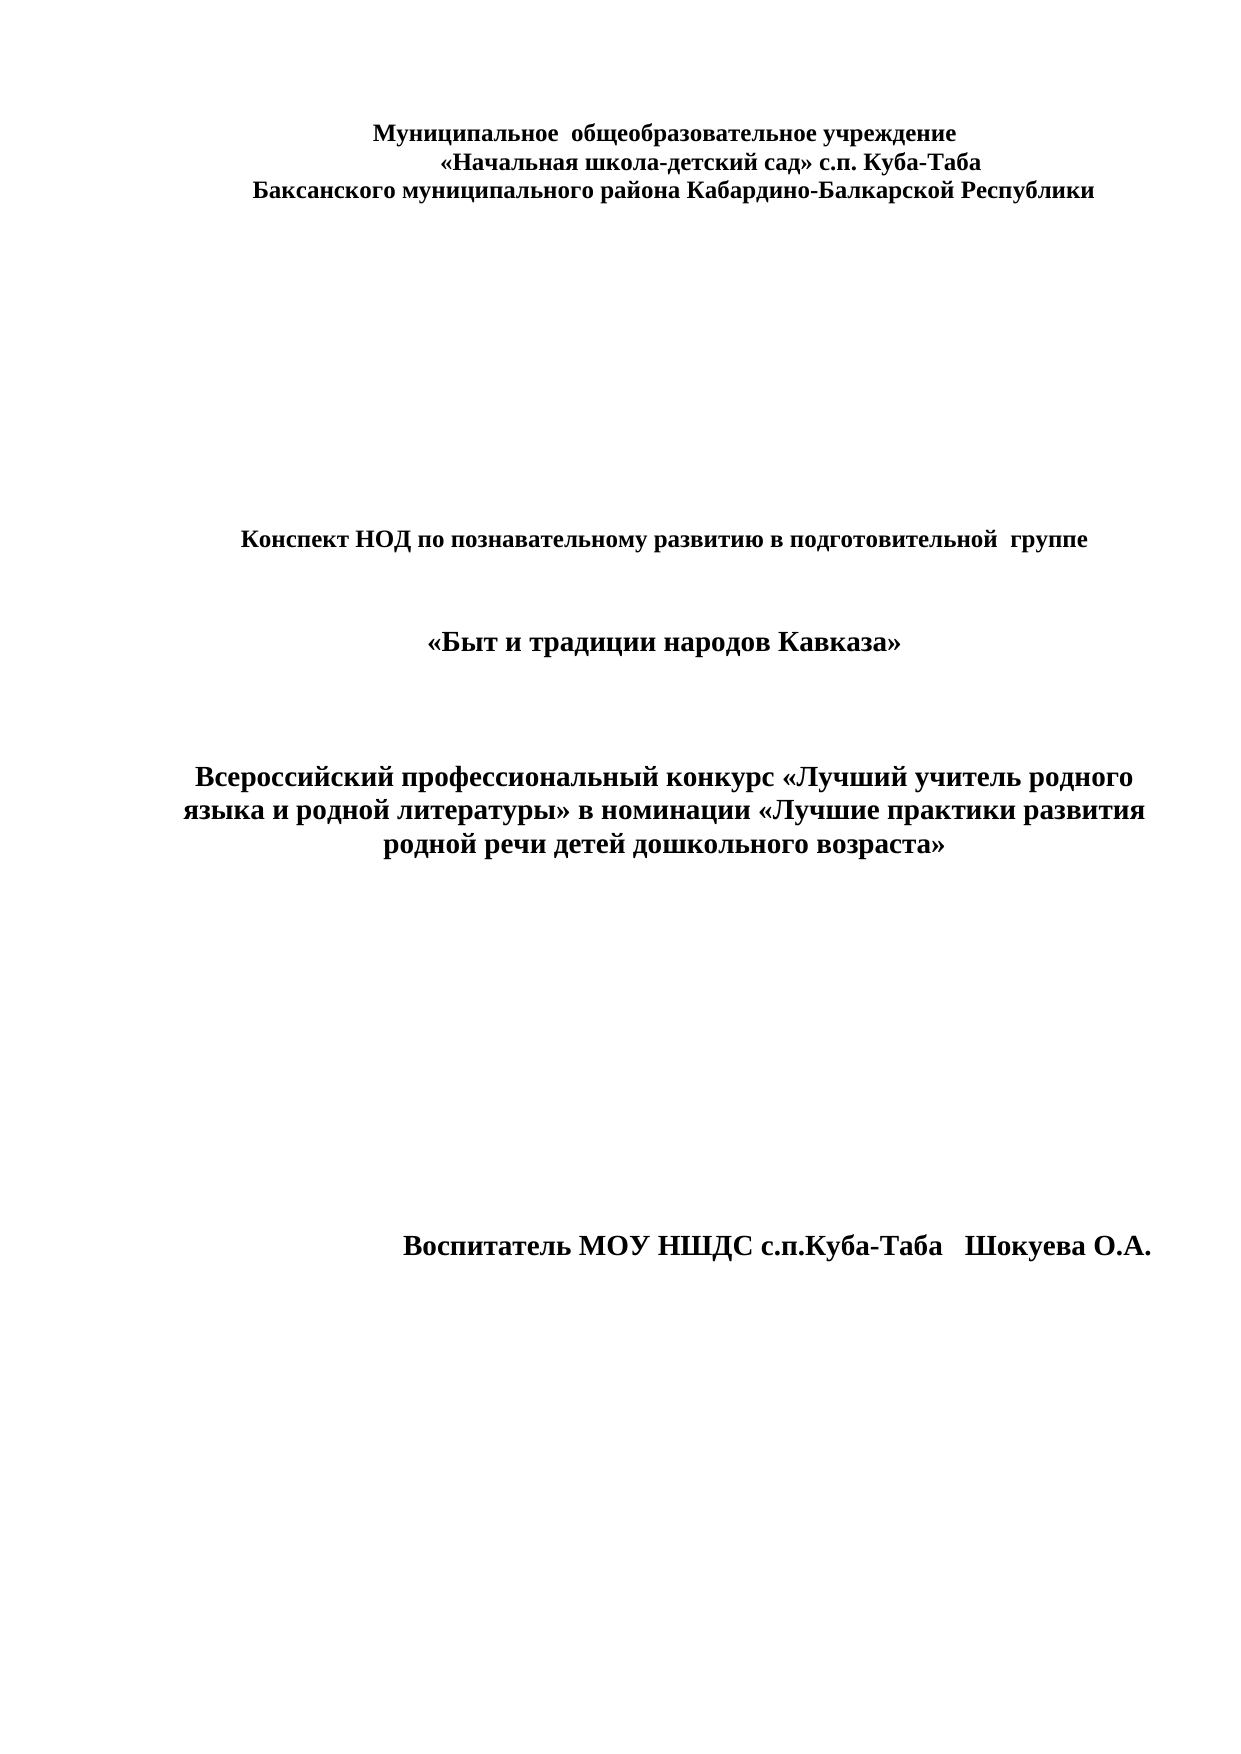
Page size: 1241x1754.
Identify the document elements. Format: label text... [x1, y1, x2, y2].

text Баксанского муниципального района Кабардино-Балкарской Республики [252, 176, 1152, 204]
text «Быт и традиции народов Кавказа» [177, 624, 1152, 658]
text Воспитатель МОУ НШДС с.п.Куба-Таба Шокуева О.А. [177, 1228, 1152, 1262]
text Всероссийский профессиональный конкурс «Лучший учитель родного языка и родной литературы» в номинации «Лучшие практики развития родной речи детей дошкольного возраста» [177, 759, 1152, 859]
text Муниципальное общеобразовательное учреждение [177, 118, 1152, 147]
text «Начальная школа-детский сад» с.п. Куба-Таба [252, 147, 1152, 176]
text Конспект НОД по познавательному развитию в подготовительной группе [177, 524, 1152, 553]
